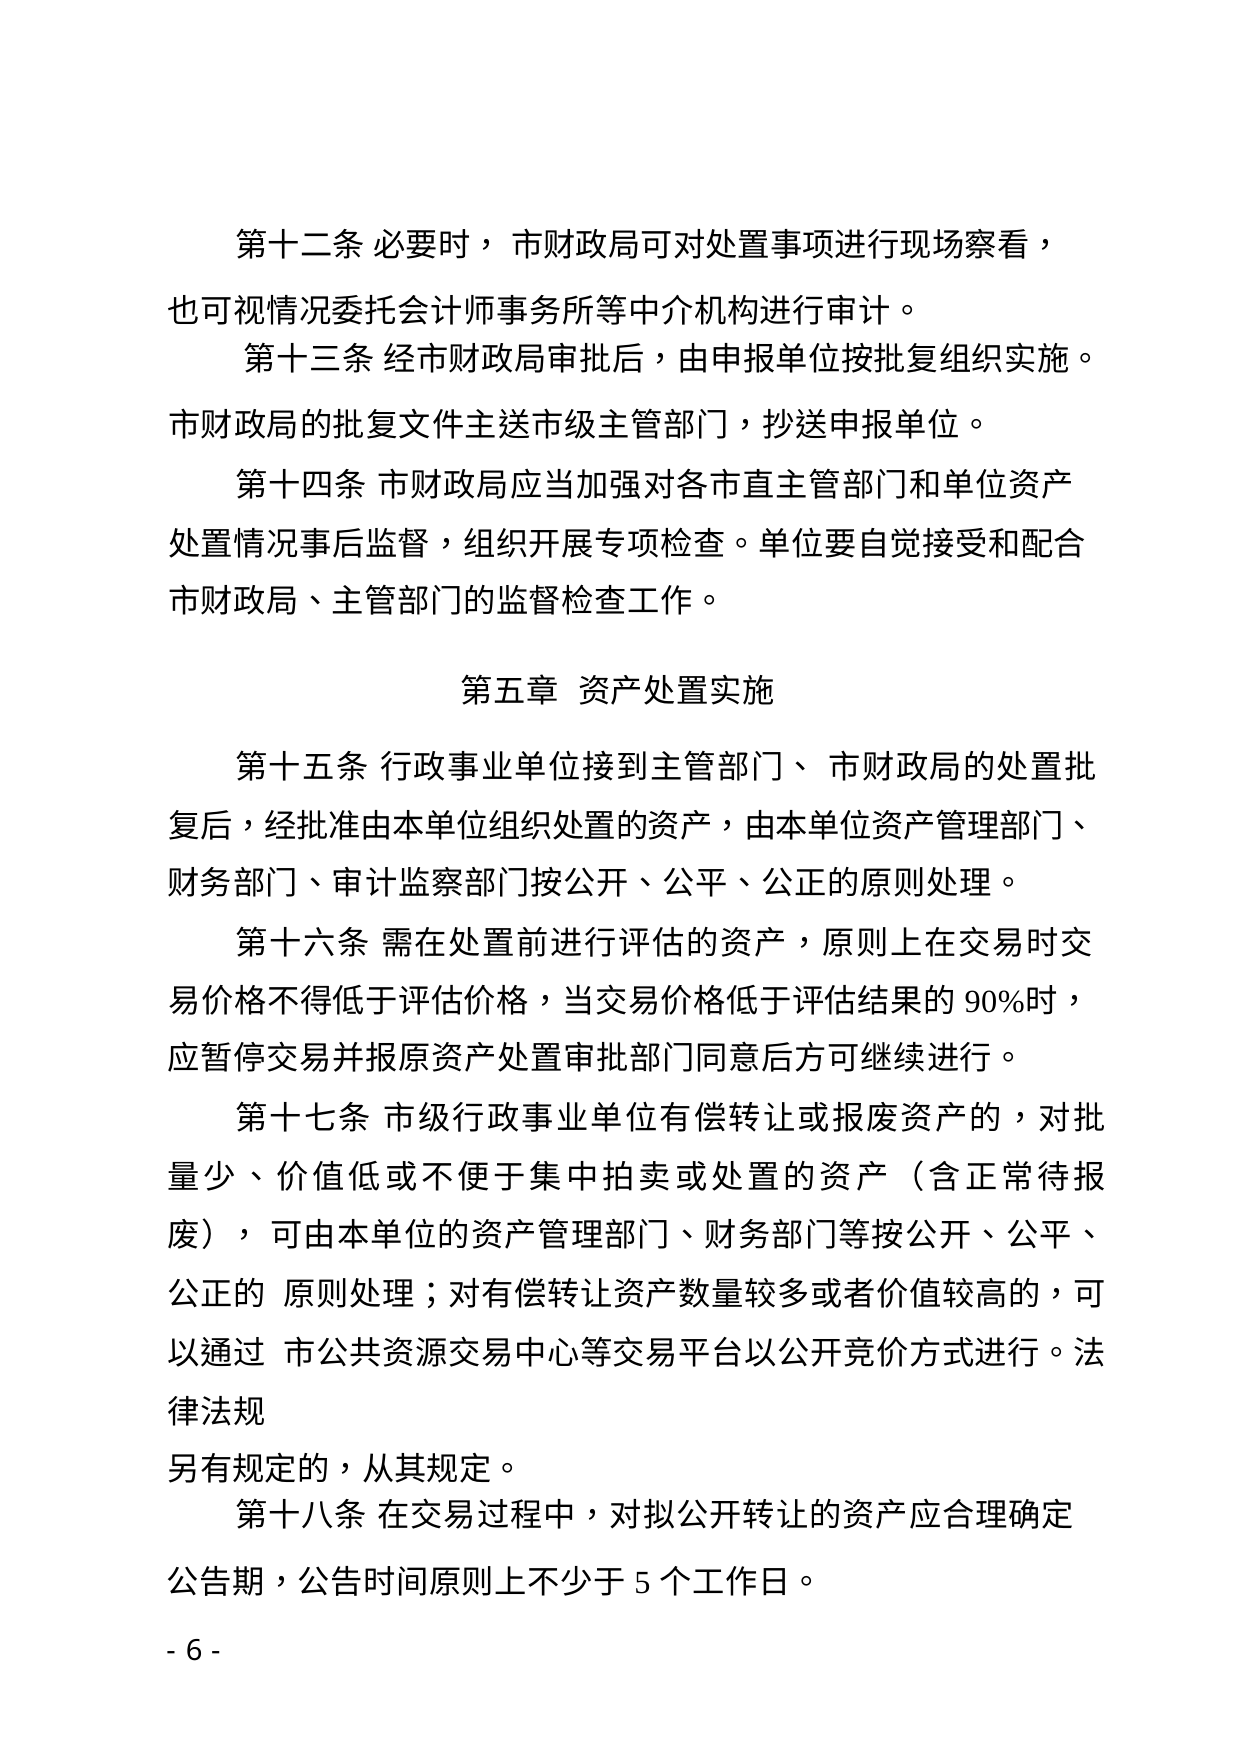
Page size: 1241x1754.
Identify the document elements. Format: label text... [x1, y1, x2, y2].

text 财务部门、审计监察部门按公开、公平、公正的原则处理。 [167, 862, 1107, 902]
text 公告期，公告时间原则上不少于 5 个工作日。 [166, 1562, 1107, 1602]
text 第十八条 在交易过程中，对拟公开转让的资产应合理确定 [235, 1506, 1107, 1562]
text 第十六条 需在处置前进行评估的资产，原则上在交易时交 易价格不得低于评估价格，当交易价格低于评估结果的 90%时， [168, 919, 1093, 1022]
text 第十五条 行政事业单位接到主管部门、 市财政局的处置批 复后，经批准由本单位组织处置的资产，由本单位资产管理部门、 [168, 744, 1097, 847]
text 市财政局的批复文件主送市级主管部门，抄送申报单位。 [168, 404, 1107, 445]
text 第十三条 经市财政局审批后，由申报单位按批复组织实施。 [166, 348, 1102, 404]
text 应暂停交易并报原资产处置审批部门同意后方可继续进行。 [167, 1037, 1107, 1077]
text 市财政局、主管部门的监督检查工作。 [168, 580, 1107, 620]
text 另有规定的，从其规定。 [167, 1448, 1107, 1488]
text 第十四条 市财政局应当加强对各市直主管部门和单位资产 处置情况事后监督，组织开展专项检查。单位要自觉接受和配合 [168, 462, 1087, 565]
text 第十七条 市级行政事业单位有偿转让或报废资产的，对批 量少、价值低或不便于集中拍卖或处置的资产（含正常待报废）， 可由本单位的资产管理部门、财务部门等按公开、公平、公正的 原则处理；对有偿转让资产数量较多或者价值较高的，可以通过 市公共资源交易中心等交易平台以公开竞价方式进行。法律法规 [167, 1095, 1107, 1433]
text 第五章 资产处置实施 [461, 670, 1107, 711]
text 也可视情况委托会计师事务所等中介机构进行审计。 [167, 290, 1107, 331]
text 第十二条 必要时， 市财政局可对处置事项进行现场察看， [235, 234, 1107, 290]
